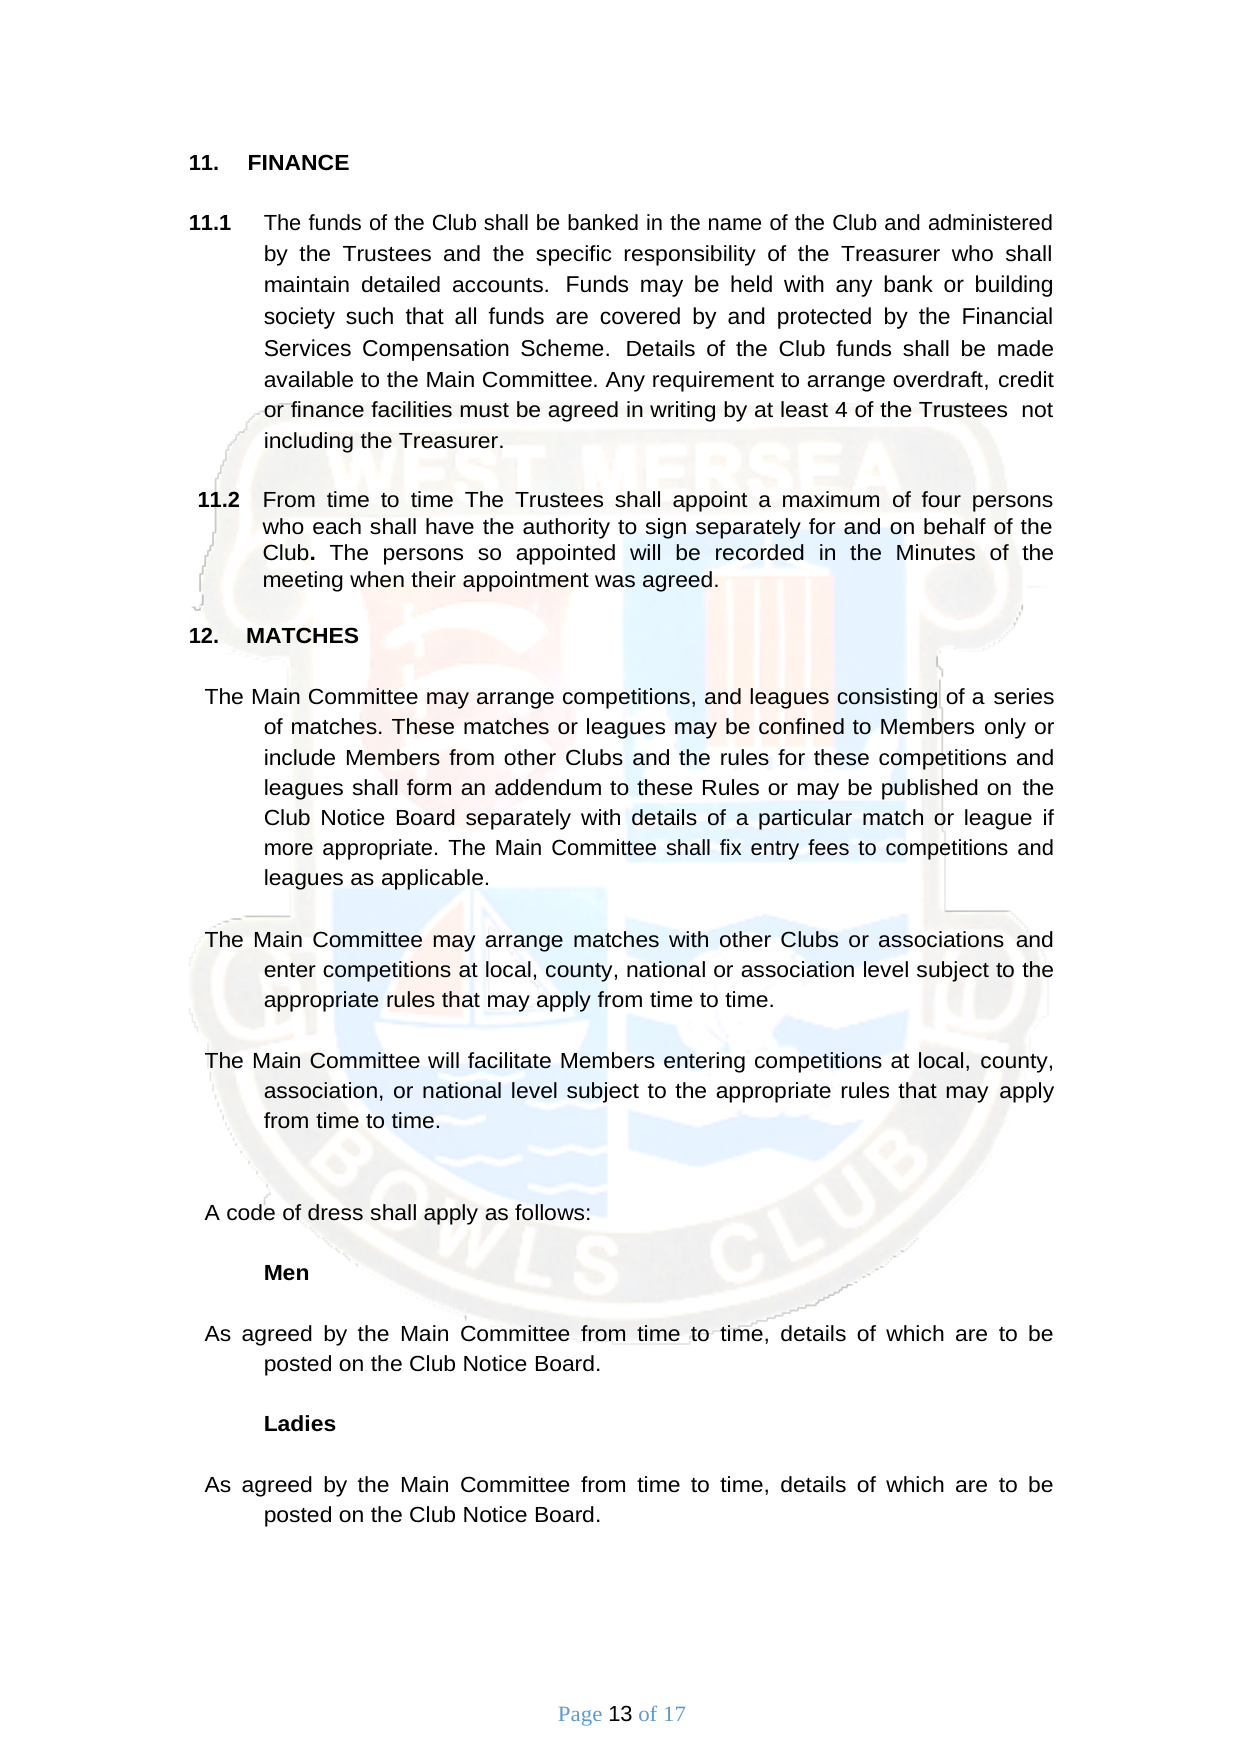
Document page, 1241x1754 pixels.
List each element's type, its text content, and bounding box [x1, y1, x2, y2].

text The Main Committee may arrange matches with other Clubs or associations and enter competitions at local, county, national or association level subject to the appropriate rules that may apply from time to time. [204, 927, 1054, 1012]
text As agreed by the Main Committee from time to time, details of which are to be posted on the Club Notice Board. [204, 1321, 1054, 1376]
list The funds of the Club shall be banked in the name of the Club and administered by the Trustees and the specific responsibility of the Treasurer who shall maintain detailed accounts. Funds may be held with any bank or building society such that all funds are covered by and protected by the Financial Services Compensation Scheme. Details of the Club funds shall be made available to the Main Committee. Any requirement to arrange overdraft, credit or finance facilities must be agreed in writing by at least 4 of the Trustees not including the Treasurer. [188, 210, 1054, 453]
subtitle FINANCE [188, 149, 1071, 175]
subtitle MATCHES [188, 623, 1071, 649]
list From time to time The Trustees shall appoint a maximum of four persons who each shall have the authority to sign separately for and on behalf of the Club. The persons so appointed will be recorded in the Minutes of the meeting when their appointment was agreed. [197, 487, 1054, 592]
subtitle Men [263, 1260, 1071, 1285]
text A code of dress shall apply as follows: [204, 1199, 1071, 1225]
text The Main Committee may arrange competitions, and leagues consisting of a series of matches. These matches or leagues may be confined to Members only or include Members from other Clubs and the rules for these competitions and leagues shall form an addendum to these Rules or may be published on the Club Notice Board separately with details of a particular match or league if more appropriate. The Main Committee shall fix entry fees to competitions and leagues as applicable. [204, 684, 1054, 891]
text The Main Committee will facilitate Members entering competitions at local, county, association, or national level subject to the appropriate rules that may apply from time to time. [204, 1048, 1054, 1133]
subtitle Ladies [263, 1411, 1071, 1436]
text As agreed by the Main Committee from time to time, details of which are to be posted on the Club Notice Board. [204, 1472, 1054, 1527]
picture [188, 453, 1054, 623]
picture [188, 649, 1054, 1350]
